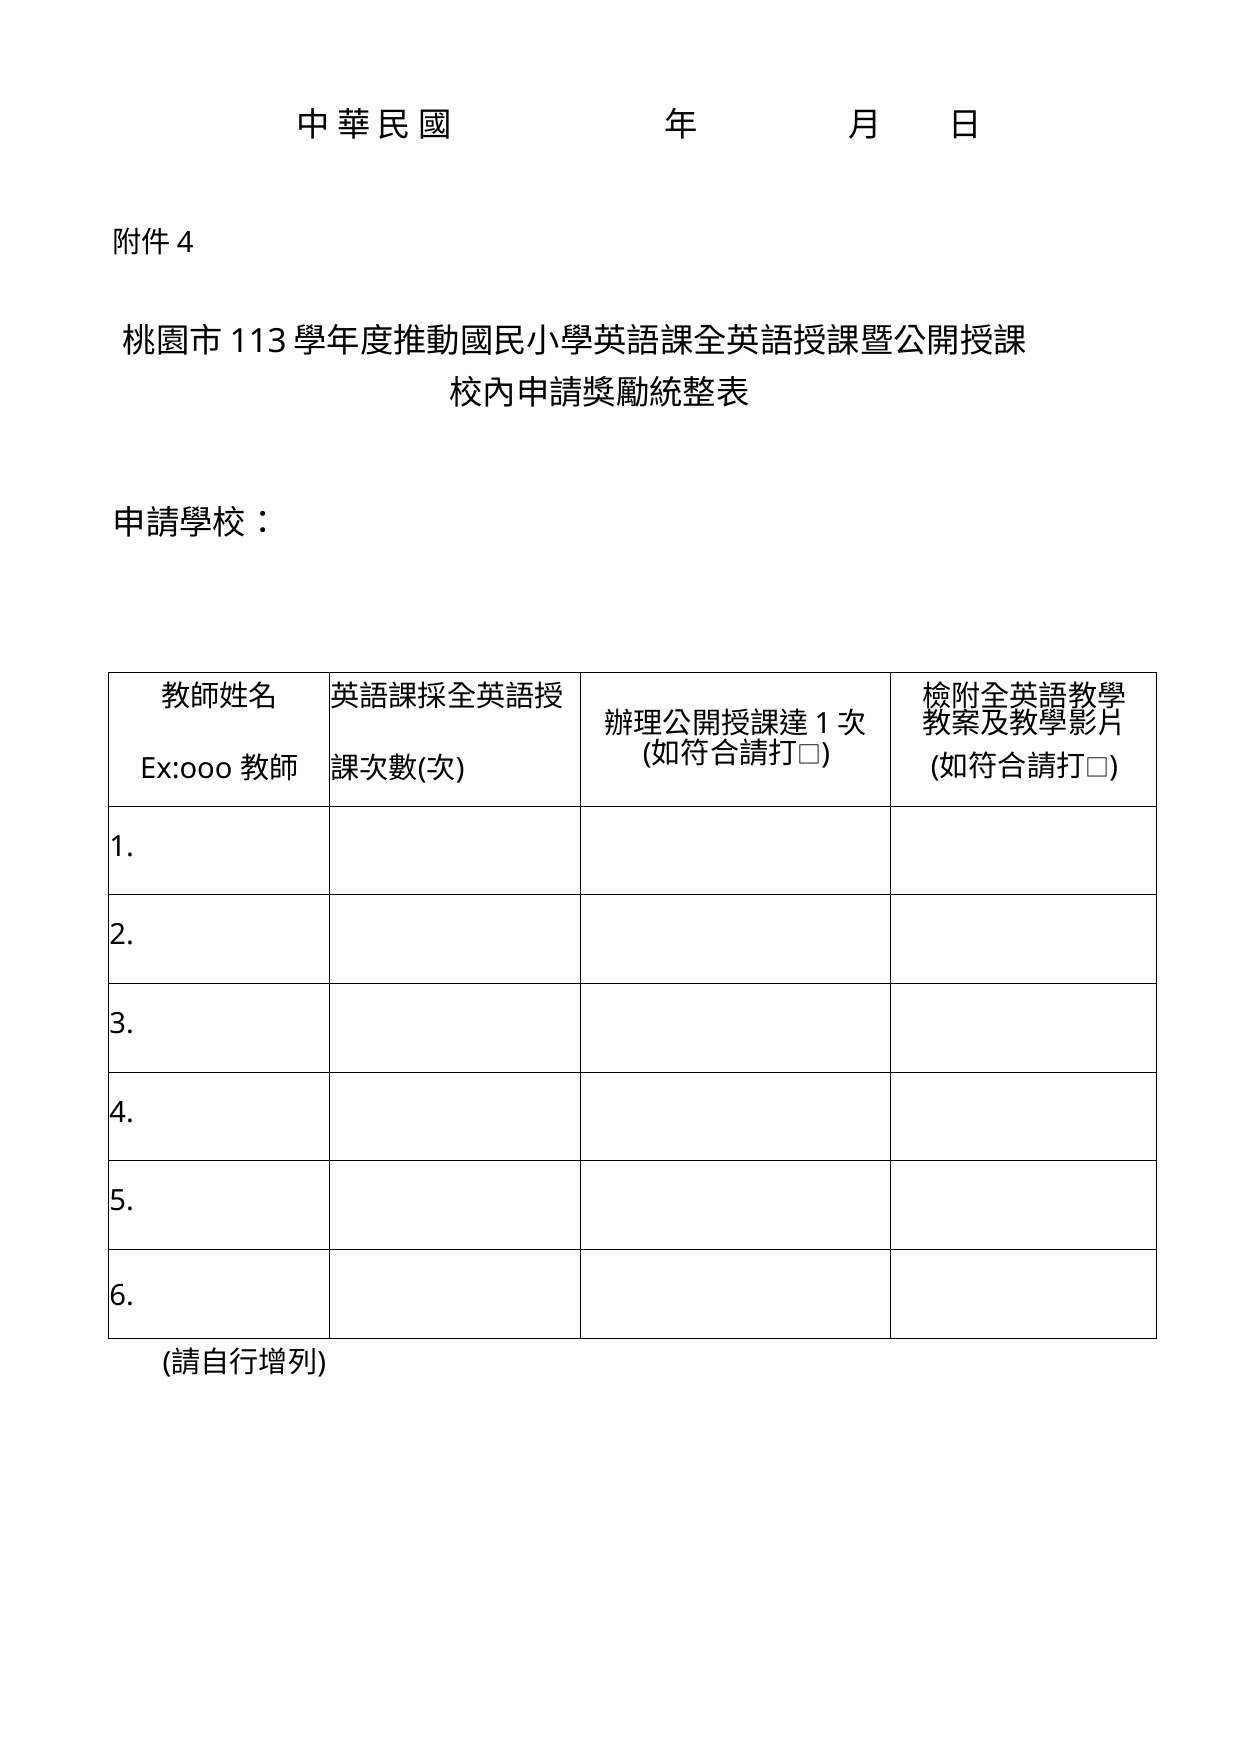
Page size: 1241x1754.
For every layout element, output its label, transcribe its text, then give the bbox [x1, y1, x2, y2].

table_cell 2. [109, 895, 329, 983]
table_cell 6. [109, 1250, 329, 1337]
table_cell [891, 1161, 1156, 1249]
table_cell [891, 1250, 1156, 1337]
table_cell [581, 895, 890, 983]
table_cell [581, 807, 890, 894]
text 附件4 [112, 218, 1163, 261]
subtitle 申請學校： [112, 496, 1163, 544]
table_cell [891, 895, 1156, 983]
text (請自行增列) [162, 1338, 1163, 1381]
table_cell [330, 984, 580, 1072]
table_cell [581, 1161, 890, 1249]
table_cell 1. [109, 807, 329, 894]
table_cell 3. [109, 984, 329, 1072]
table_cell [581, 1250, 890, 1337]
table_header 教師姓名 Ex:ooo 教師 [109, 673, 329, 806]
table_cell [581, 1073, 890, 1160]
table_cell [891, 807, 1156, 894]
table_header 辦理公開授課達1次 (如符合請打□) [581, 673, 890, 806]
table_cell [330, 895, 580, 983]
table_cell [581, 984, 890, 1072]
table_cell 4. [109, 1073, 329, 1160]
table_cell 5. [109, 1161, 329, 1249]
table_header 檢附全英語教學教案及教學影片 (如符合請打□) [891, 673, 1156, 806]
subtitle 桃園市113學年度推動國民小學英語課全英語授課暨公開授課 [123, 298, 1163, 366]
table_cell [330, 1073, 580, 1160]
text 校內申請獎勵統整表 [449, 366, 1163, 414]
text 中 華 民 國 年 月 日 [296, 98, 1163, 146]
table_cell [330, 1250, 580, 1337]
table_cell [330, 807, 580, 894]
table_cell [330, 1161, 580, 1249]
table_cell [891, 984, 1156, 1072]
table_cell [891, 1073, 1156, 1160]
table_header 英語課採全英語授課次數(次) [330, 673, 580, 806]
